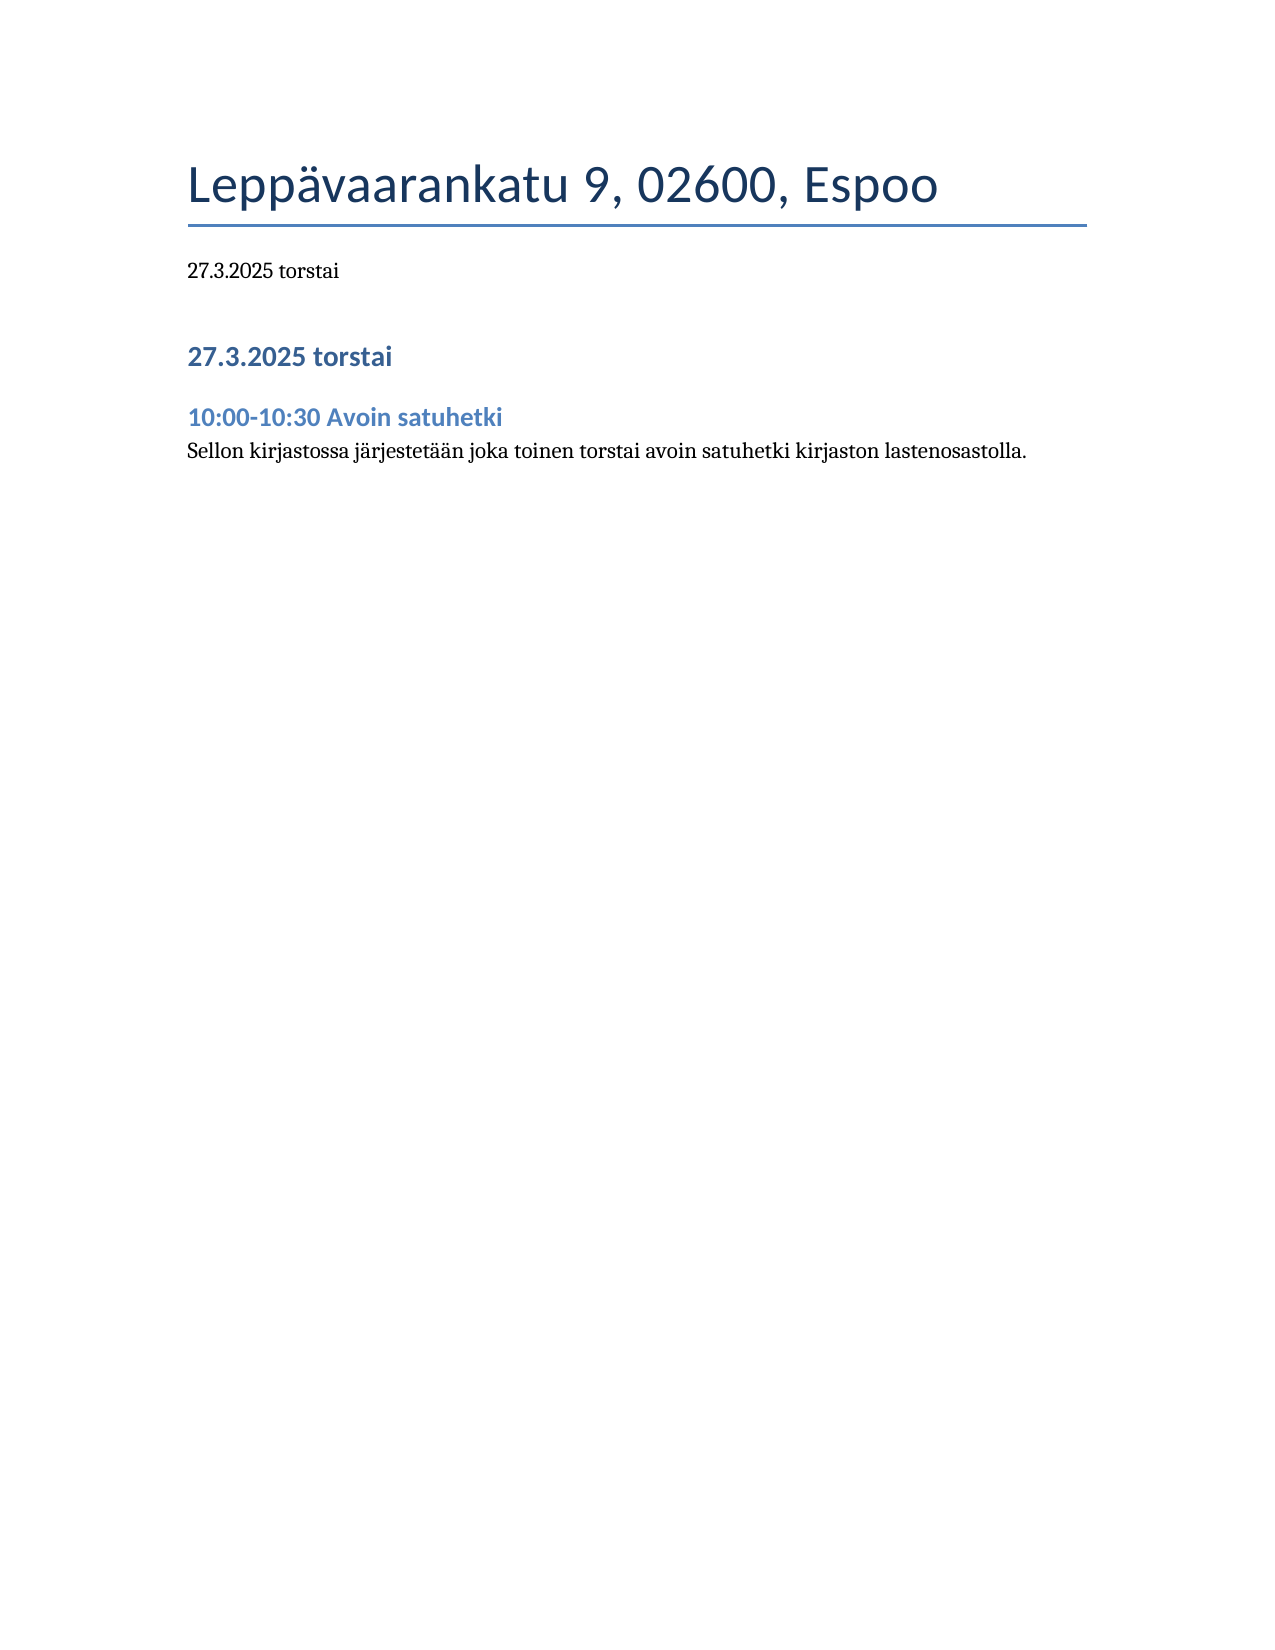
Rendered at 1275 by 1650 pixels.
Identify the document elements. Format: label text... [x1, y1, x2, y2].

text 27.3.2025 torstai [187, 258, 1087, 284]
text Sellon kirjastossa järjestetään joka toinen torstai avoin satuhetki kirjaston lastenosastolla. [187, 438, 1087, 464]
subtitle 10:00-10:30 Avoin satuhetki [187, 400, 1087, 433]
subtitle 27.3.2025 torstai [187, 338, 1087, 374]
title Leppävaarankatu 9, 02600, Espoo [187, 150, 1087, 227]
